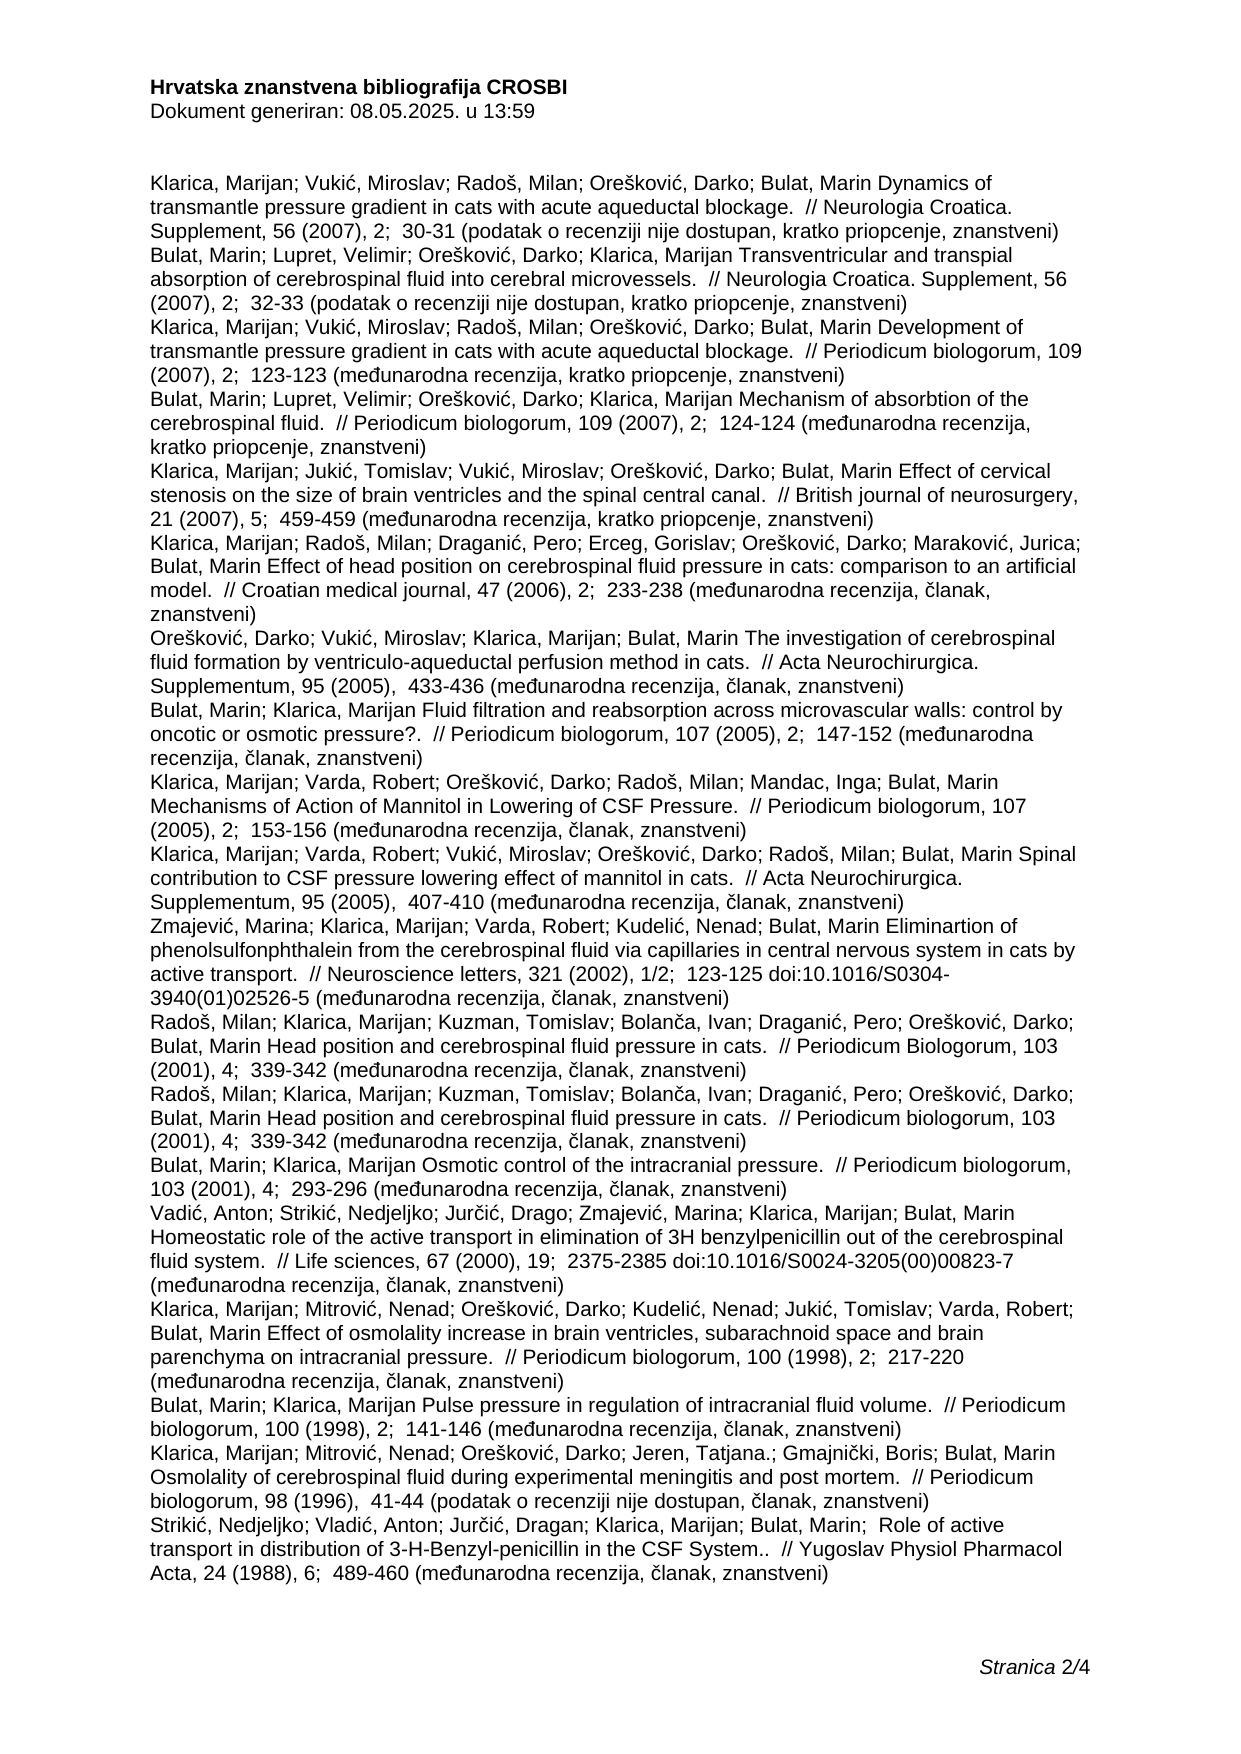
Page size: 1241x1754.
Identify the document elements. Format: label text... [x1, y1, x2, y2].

text Bulat, Marin; Lupret, Velimir; Orešković, Darko; Klarica, Marijan [150, 387, 1090, 458]
text Strikić, Nedjeljko; Vladić, Anton; Jurčić, Dragan; Klarica, Marijan; Bulat, Marin; [150, 1513, 1090, 1584]
text Klarica, Marijan; Radoš, Milan; Draganić, Pero; Erceg, Gorislav; Orešković, Darko; Maraković, Jurica; Bulat, Marin [150, 530, 1090, 626]
text Klarica, Marijan; Vukić, Miroslav; Radoš, Milan; Orešković, Darko; Bulat, Marin [150, 315, 1090, 387]
text Klarica, Marijan; Mitrović, Nenad; Orešković, Darko; Kudelić, Nenad; Jukić, Tomislav; Varda, Robert; Bulat, Marin [150, 1297, 1090, 1393]
text Klarica, Marijan; Varda, Robert; Orešković, Darko; Radoš, Milan; Mandac, Inga; Bulat, Marin [150, 770, 1090, 842]
text Bulat, Marin; Lupret, Velimir; Orešković, Darko; Klarica, Marijan [150, 243, 1090, 315]
text Bulat, Marin; Klarica, Marijan [150, 1153, 1090, 1201]
text Radoš, Milan; Klarica, Marijan; Kuzman, Tomislav; Bolanča, Ivan; Draganić, Pero; Orešković, Darko; Bulat, Marin [150, 1081, 1090, 1153]
text Klarica, Marijan; Jukić, Tomislav; Vukić, Miroslav; Orešković, Darko; Bulat, Marin [150, 458, 1090, 530]
text Orešković, Darko; Vukić, Miroslav; Klarica, Marijan; Bulat, Marin [150, 626, 1090, 698]
text Vadić, Anton; Strikić, Nedjeljko; Jurčić, Drago; Zmajević, Marina; Klarica, Marijan; Bulat, Marin [150, 1201, 1090, 1297]
text Klarica, Marijan; Mitrović, Nenad; Orešković, Darko; Jeren, Tatjana.; Gmajnički, Boris; Bulat, Marin [150, 1441, 1090, 1513]
text Bulat, Marin; Klarica, Marijan [150, 1393, 1090, 1441]
text Zmajević, Marina; Klarica, Marijan; Varda, Robert; Kudelić, Nenad; Bulat, Marin [150, 914, 1090, 1009]
text Klarica, Marijan; Vukić, Miroslav; Radoš, Milan; Orešković, Darko; Bulat, Marin [150, 171, 1090, 243]
text Radoš, Milan; Klarica, Marijan; Kuzman, Tomislav; Bolanča, Ivan; Draganić, Pero; Orešković, Darko; Bulat, Marin [150, 1009, 1090, 1081]
text Bulat, Marin; Klarica, Marijan [150, 698, 1090, 770]
text Klarica, Marijan; Varda, Robert; Vukić, Miroslav; Orešković, Darko; Radoš, Milan; Bulat, Marin [150, 842, 1090, 914]
